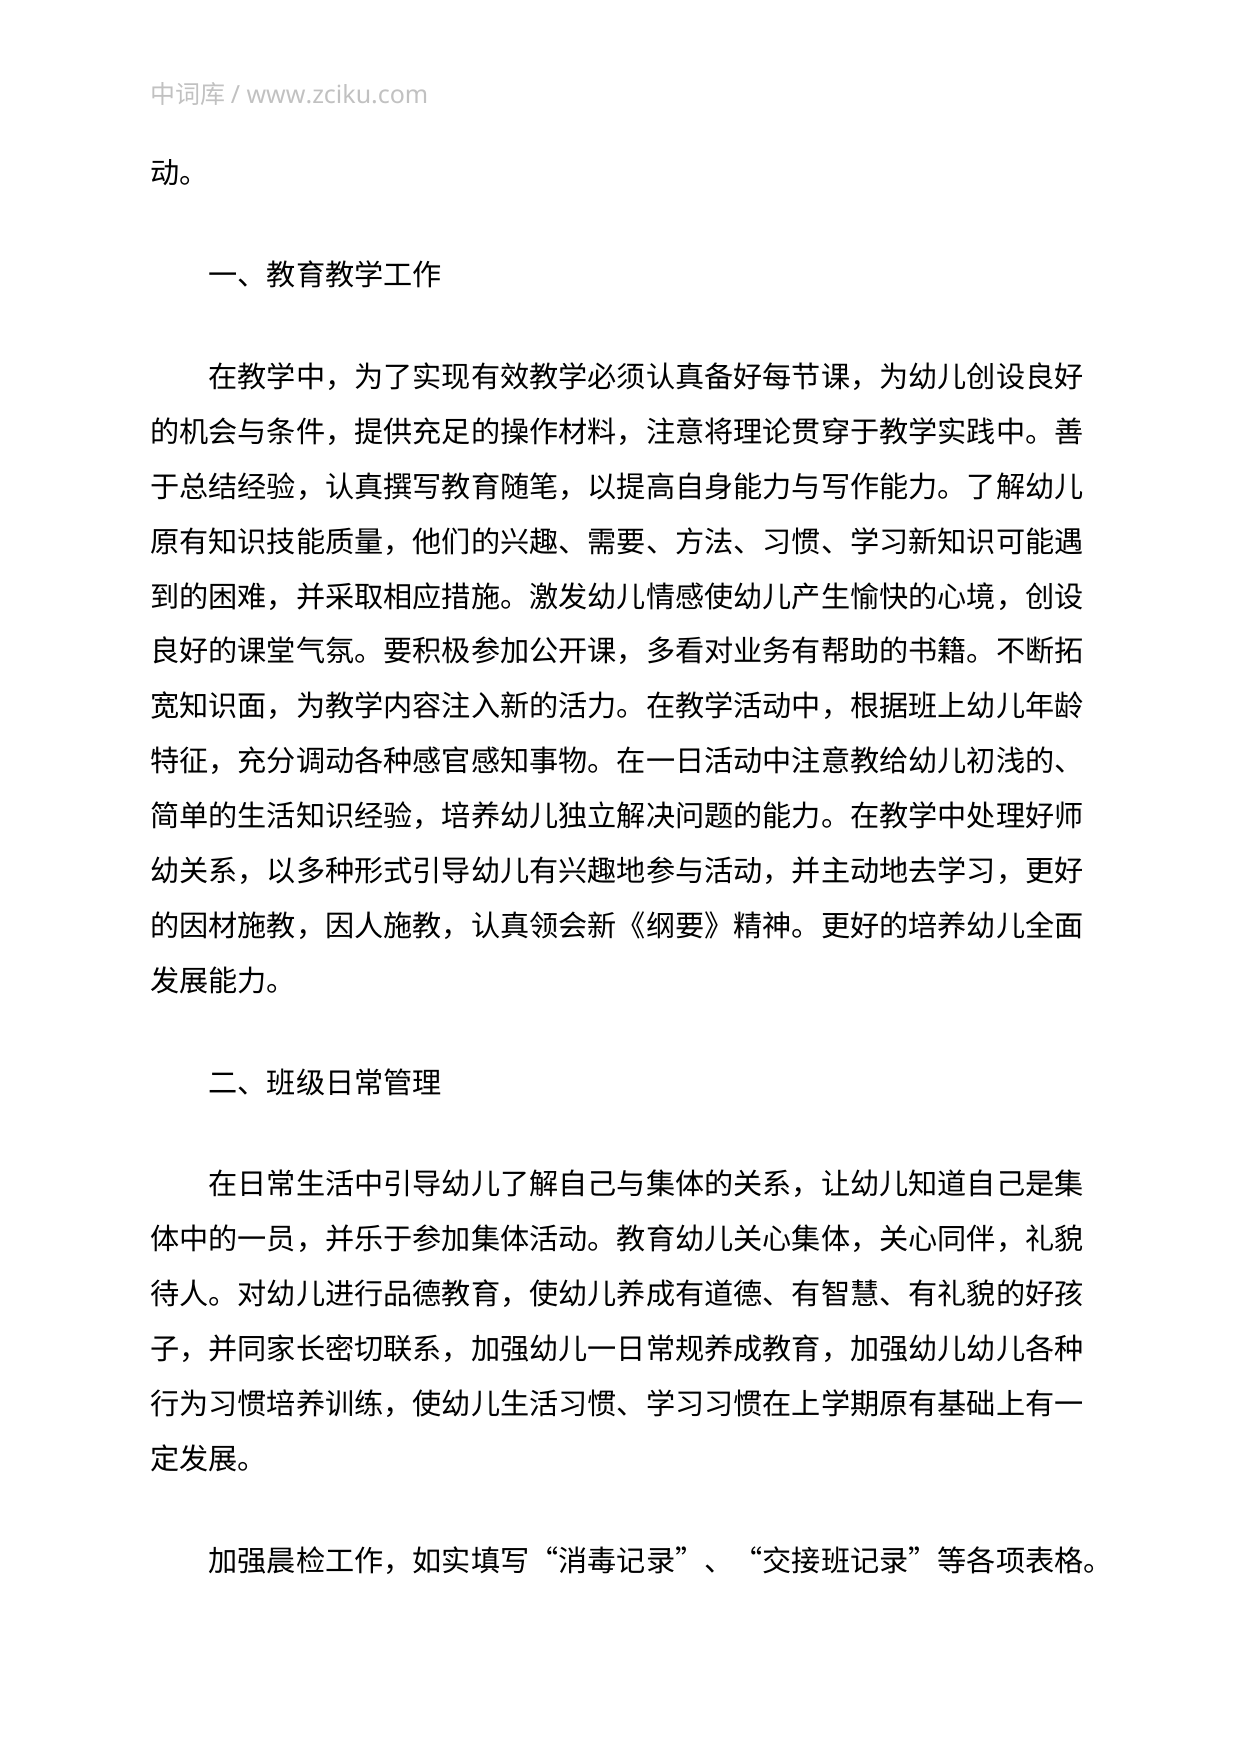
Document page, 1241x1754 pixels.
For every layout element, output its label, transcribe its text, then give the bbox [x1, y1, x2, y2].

text 二、班级日常管理 [150, 1059, 1090, 1101]
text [150, 150, 1090, 192]
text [150, 1537, 1090, 1579]
text 一、教育教学工作 [150, 252, 1090, 294]
text 在日常生活中引导幼儿了解自己与集体的关系，让幼儿知道自己是集体中的一员，并乐于参加集体活动。教育幼儿关心集体，关心同伴，礼貌待人。对幼儿进行品德教育，使幼儿养成有道德、有智慧、有礼貌的好孩子，并同家长密切联系，加强幼儿一日常规养成教育，加强幼儿幼儿各种行为习惯培养训练，使幼儿生活习惯、学习习惯在上学期原有基础上有一定发展。 [150, 1161, 1090, 1478]
text 在教学中，为了实现有效教学必须认真备好每节课，为幼儿创设良好的机会与条件，提供充足的操作材料，注意将理论贯穿于教学实践中。善于总结经验，认真撰写教育随笔，以提高自身能力与写作能力。了解幼儿原有知识技能质量，他们的兴趣、需要、方法、习惯、学习新知识可能遇到的困难，并采取相应措施。激发幼儿情感使幼儿产生愉快的心境，创设良好的课堂气氛。要积极参加公开课，多看对业务有帮助的书籍。不断拓宽知识面，为教学内容注入新的活力。在教学活动中，根据班上幼儿年龄特征，充分调动各种感官感知事物。在一日活动中注意教给幼儿初浅的、简单的生活知识经验，培养幼儿独立解决问题的能力。在教学中处理好师幼关系，以多种形式引导幼儿有兴趣地参与活动，并主动地去学习，更好的因材施教，因人施教，认真领会新《纲要》精神。更好的培养幼儿全面发展能力。 [150, 353, 1090, 1000]
